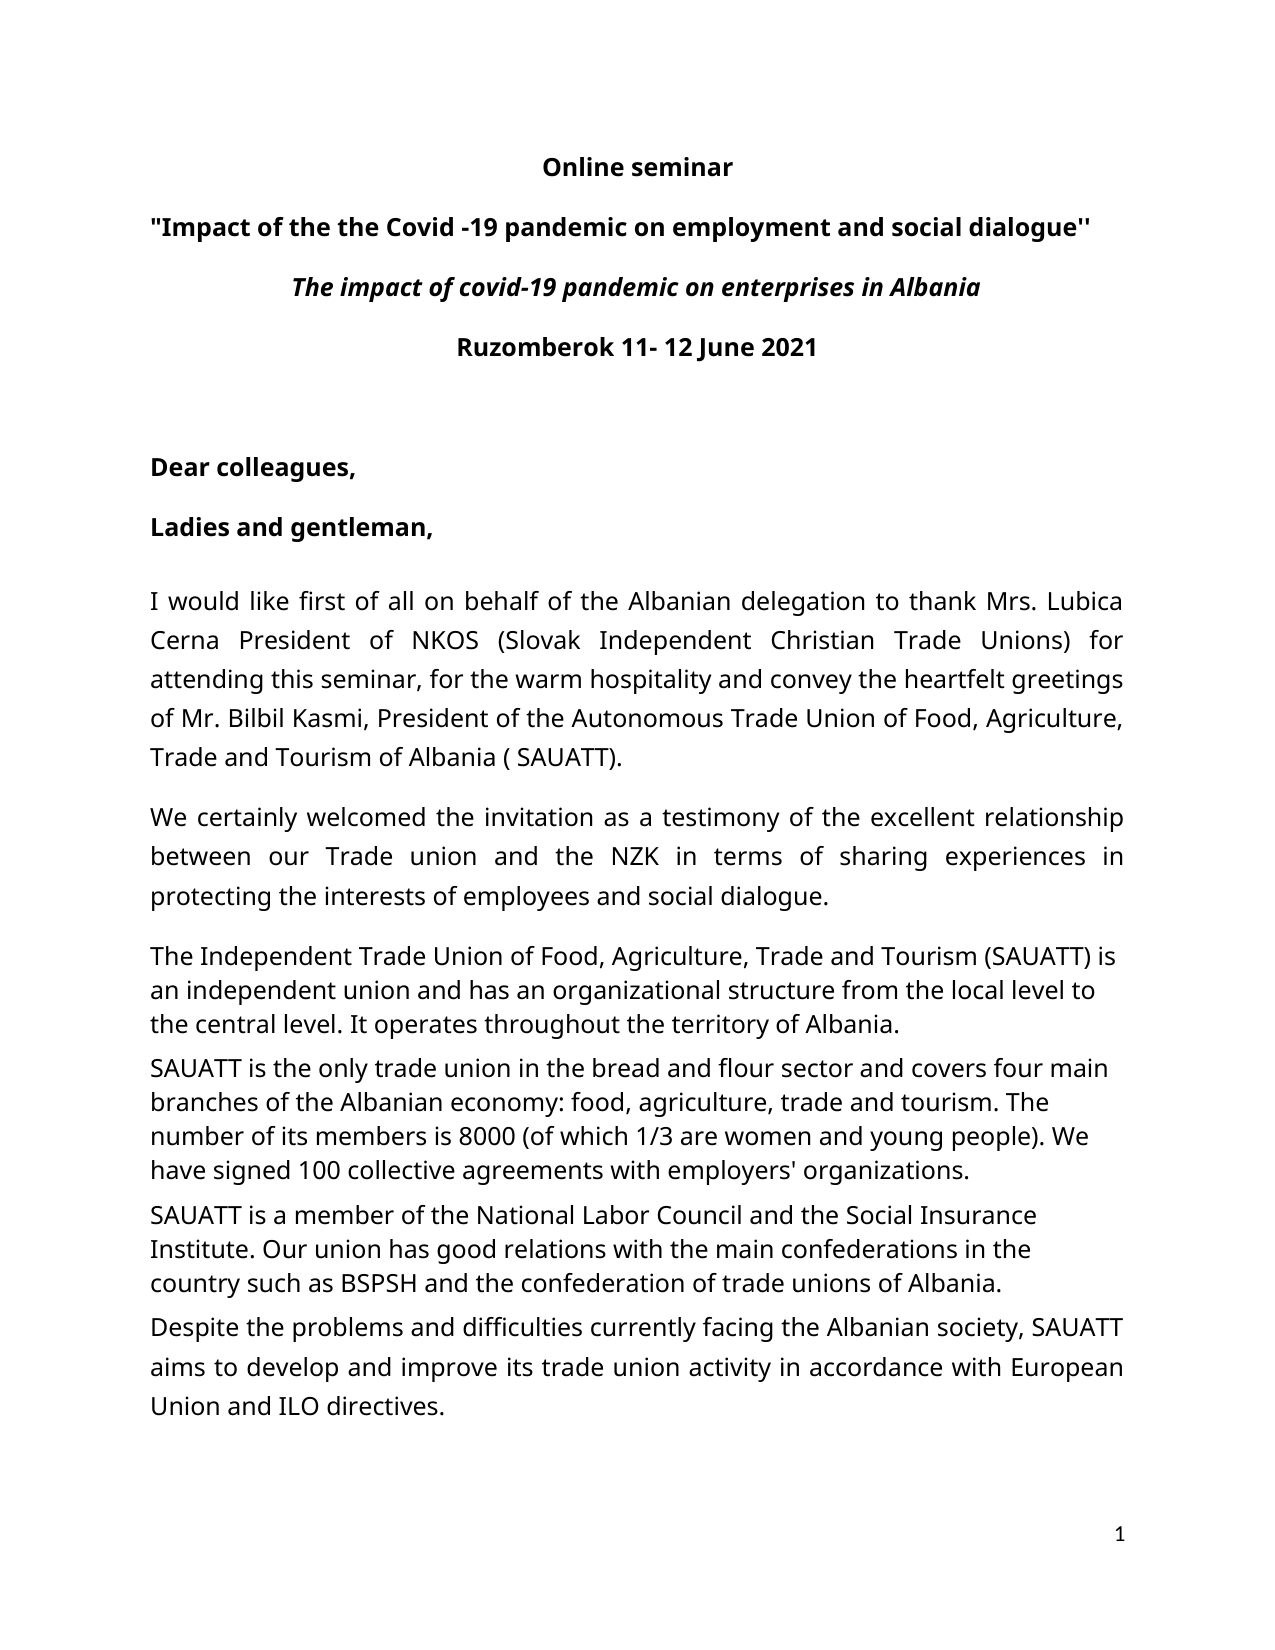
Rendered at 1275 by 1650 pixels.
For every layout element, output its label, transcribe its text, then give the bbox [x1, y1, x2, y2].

text Online seminar [150, 150, 1125, 184]
text Despite the problems and difficulties currently facing the Albanian society, SAUATT aims to develop and improve its trade union activity in accordance with European Union and ILO directives. [150, 1310, 1125, 1422]
text Ruzomberok 11- 12 June 2021 [150, 330, 1125, 364]
text Dear colleagues, [150, 450, 1125, 484]
text I would like first of all on behalf of the Albanian delegation to thank Mrs. Lubica Cerna President of NKOS (Slovak Independent Christian Trade Unions) for attending this seminar, for the warm hospitality and convey the heartfelt greetings of Mr. Bilbil Kasmi, President of the Autonomous Trade Union of Food, Agriculture, Trade and Tourism of Albania ( SAUATT). [150, 544, 1125, 774]
text The impact of covid-19 pandemic on enterprises in Albania [150, 270, 1125, 304]
text Ladies and gentleman, [150, 510, 1125, 544]
text We certainly welcomed the invitation as a testimony of the excellent relationship between our Trade union and the NZK in terms of sharing experiences in protecting the interests of employees and social dialogue. [150, 800, 1125, 912]
text The Independent Trade Union of Food, Agriculture, Trade and Tourism (SAUATT) is an independent union and has an organizational structure from the local level to the central level. It operates throughout the territory of Albania. [901, 938, 1125, 1040]
text "Impact of the the Covid -19 pandemic on employment and social dialogue'' [150, 210, 1125, 244]
text SAUATT is a member of the National Labor Council and the Social Insurance Institute. Our union has good relations with the main confederations in the country such as BSPSH and the confederation of trade unions of Albania. [150, 1197, 1125, 1300]
text SAUATT is the only trade union in the bread and flour sector and covers four main branches of the Albanian economy: food, agriculture, trade and tourism. The number of its members is 8000 (of which 1/3 are women and young people). We have signed 100 collective agreements with employers' organizations. [971, 1051, 1125, 1187]
